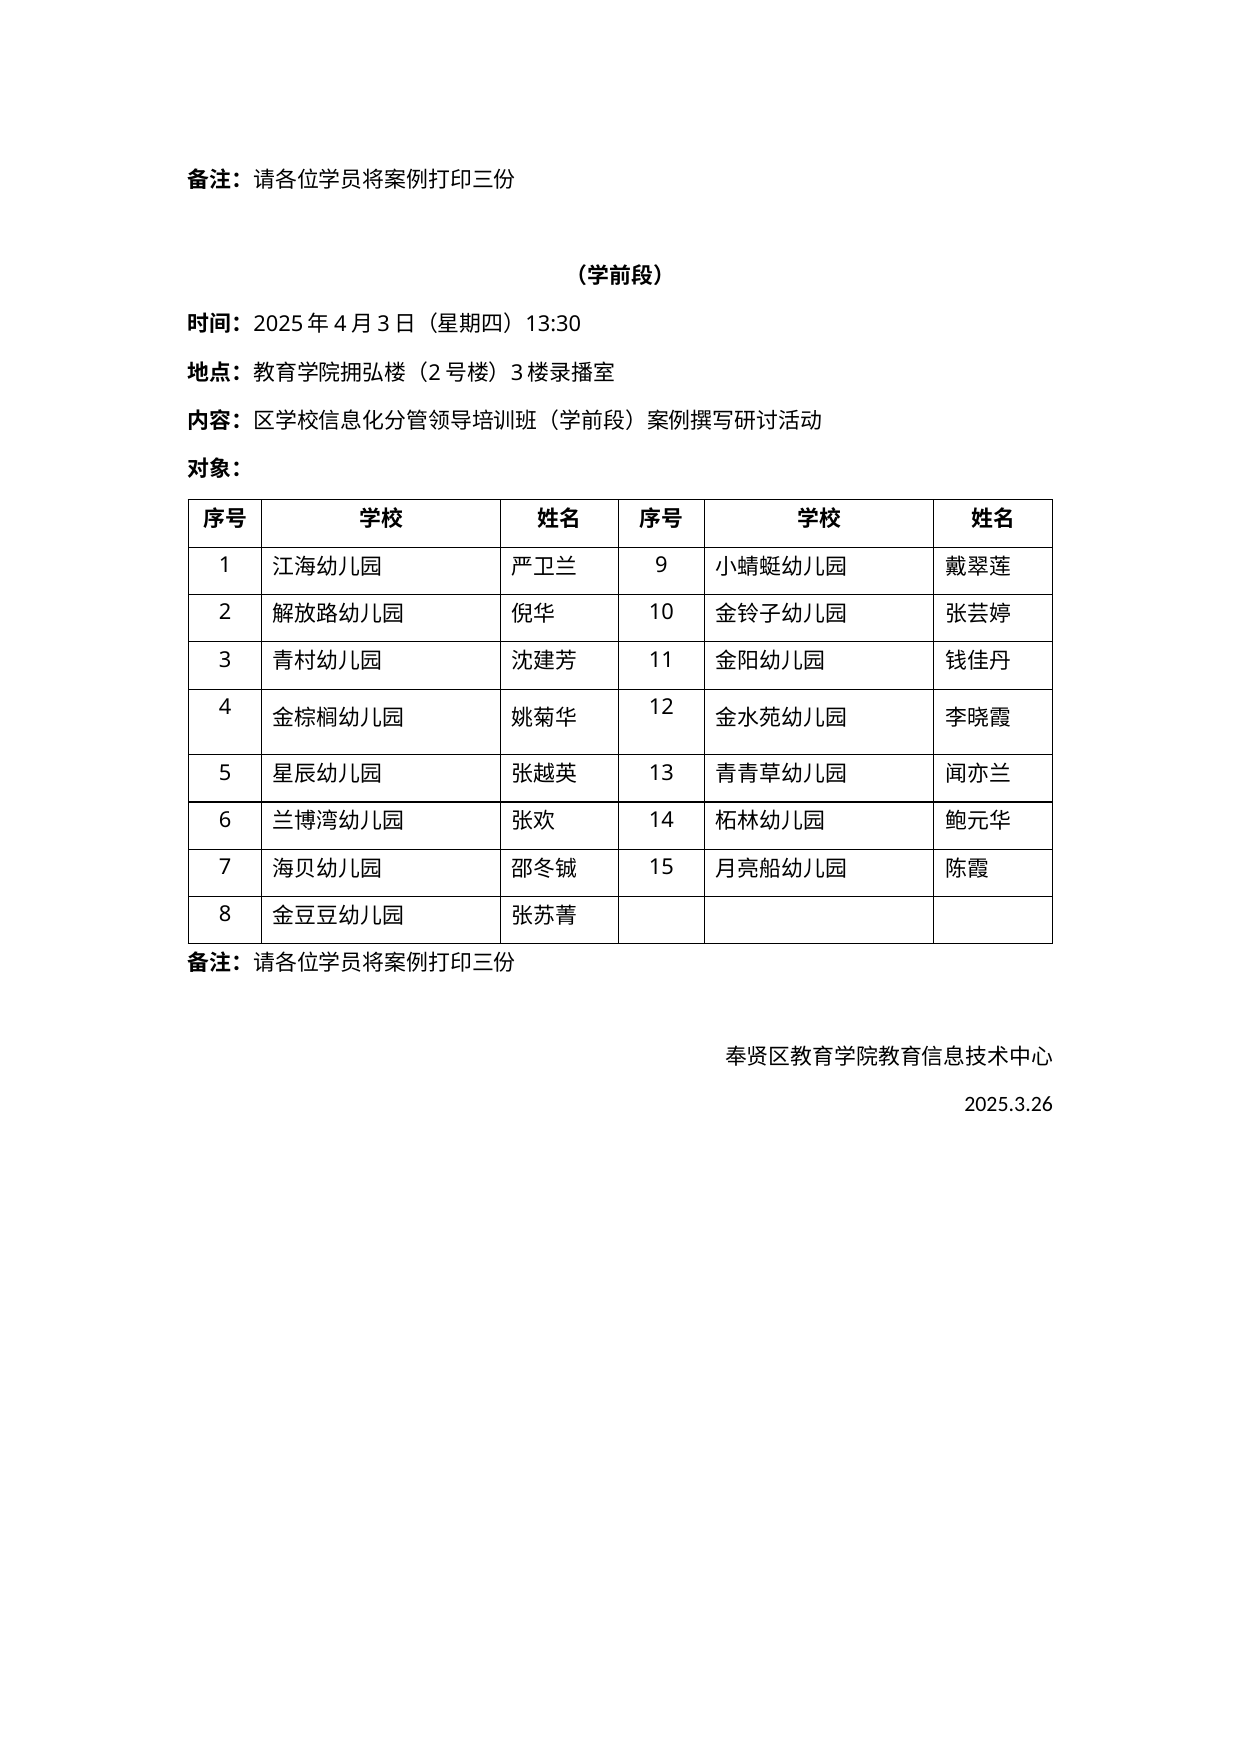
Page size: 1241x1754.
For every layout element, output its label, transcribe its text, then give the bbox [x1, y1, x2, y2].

text 地点：教育学院拥弘楼（2号楼）3楼录播室 [187, 354, 1053, 387]
table_cell 倪华 [501, 595, 618, 641]
table_cell 严卫兰 [501, 548, 618, 594]
table_cell 兰博湾幼儿园 [262, 803, 500, 849]
table_cell 1 [189, 548, 261, 594]
table_cell 15 [619, 850, 704, 896]
table_cell [705, 897, 933, 943]
text 内容：区学校信息化分管领导培训班（学前段）案例撰写研讨活动 [187, 403, 1053, 435]
table_cell 金棕榈幼儿园 [262, 690, 500, 754]
table_cell 月亮船幼儿园 [705, 850, 933, 896]
table_cell 张欢 [501, 803, 618, 849]
table_cell 4 [189, 690, 261, 754]
table_header 学校 [262, 500, 500, 547]
text 备注：请各位学员将案例打印三份 [187, 944, 1053, 977]
table_cell 金阳幼儿园 [705, 642, 933, 688]
text 2025.3.26 [187, 1087, 1053, 1119]
table_cell 2 [189, 595, 261, 641]
table_cell 戴翠莲 [934, 548, 1052, 594]
table_cell 陈霞 [934, 850, 1052, 896]
table_cell 青青草幼儿园 [705, 755, 933, 801]
table_cell 9 [619, 548, 704, 594]
table_cell 邵冬铖 [501, 850, 618, 896]
table_cell 5 [189, 755, 261, 801]
table_cell 7 [189, 850, 261, 896]
table_cell 星辰幼儿园 [262, 755, 500, 801]
table_cell [619, 897, 704, 943]
table_cell 11 [619, 642, 704, 688]
table_cell 8 [189, 897, 261, 943]
table_cell 钱佳丹 [934, 642, 1052, 688]
table_header 学校 [705, 500, 933, 547]
table_cell 沈建芳 [501, 642, 618, 688]
table_cell 闻亦兰 [934, 755, 1052, 801]
table_cell 姚菊华 [501, 690, 618, 754]
text 奉贤区教育学院教育信息技术中心 [187, 1038, 1053, 1071]
text （学前段） [187, 258, 1053, 290]
table_header 序号 [619, 500, 704, 547]
table_cell 张芸婷 [934, 595, 1052, 641]
table_cell 金铃子幼儿园 [705, 595, 933, 641]
table_cell 解放路幼儿园 [262, 595, 500, 641]
table_cell 10 [619, 595, 704, 641]
table_cell 张苏菁 [501, 897, 618, 943]
text 时间：2025年4月3日（星期四）13:30 [187, 306, 1053, 338]
table_cell 14 [619, 803, 704, 849]
table_cell 12 [619, 690, 704, 754]
table_cell 鲍元华 [934, 803, 1052, 849]
text 备注：请各位学员将案例打印三份 [187, 162, 1053, 194]
table_cell 小蜻蜓幼儿园 [705, 548, 933, 594]
table_cell 海贝幼儿园 [262, 850, 500, 896]
table_header 序号 [189, 500, 261, 547]
table_cell 青村幼儿园 [262, 642, 500, 688]
table_header 姓名 [934, 500, 1052, 547]
table_cell 柘林幼儿园 [705, 803, 933, 849]
text 对象： [187, 451, 1053, 483]
table_cell 金水苑幼儿园 [705, 690, 933, 754]
table_cell 李晓霞 [934, 690, 1052, 754]
table_cell 13 [619, 755, 704, 801]
table_cell 6 [189, 803, 261, 849]
table_cell 3 [189, 642, 261, 688]
table_cell [934, 897, 1052, 943]
table_cell 张越英 [501, 755, 618, 801]
table_cell 金豆豆幼儿园 [262, 897, 500, 943]
table_header 姓名 [501, 500, 618, 547]
table_cell 江海幼儿园 [262, 548, 500, 594]
